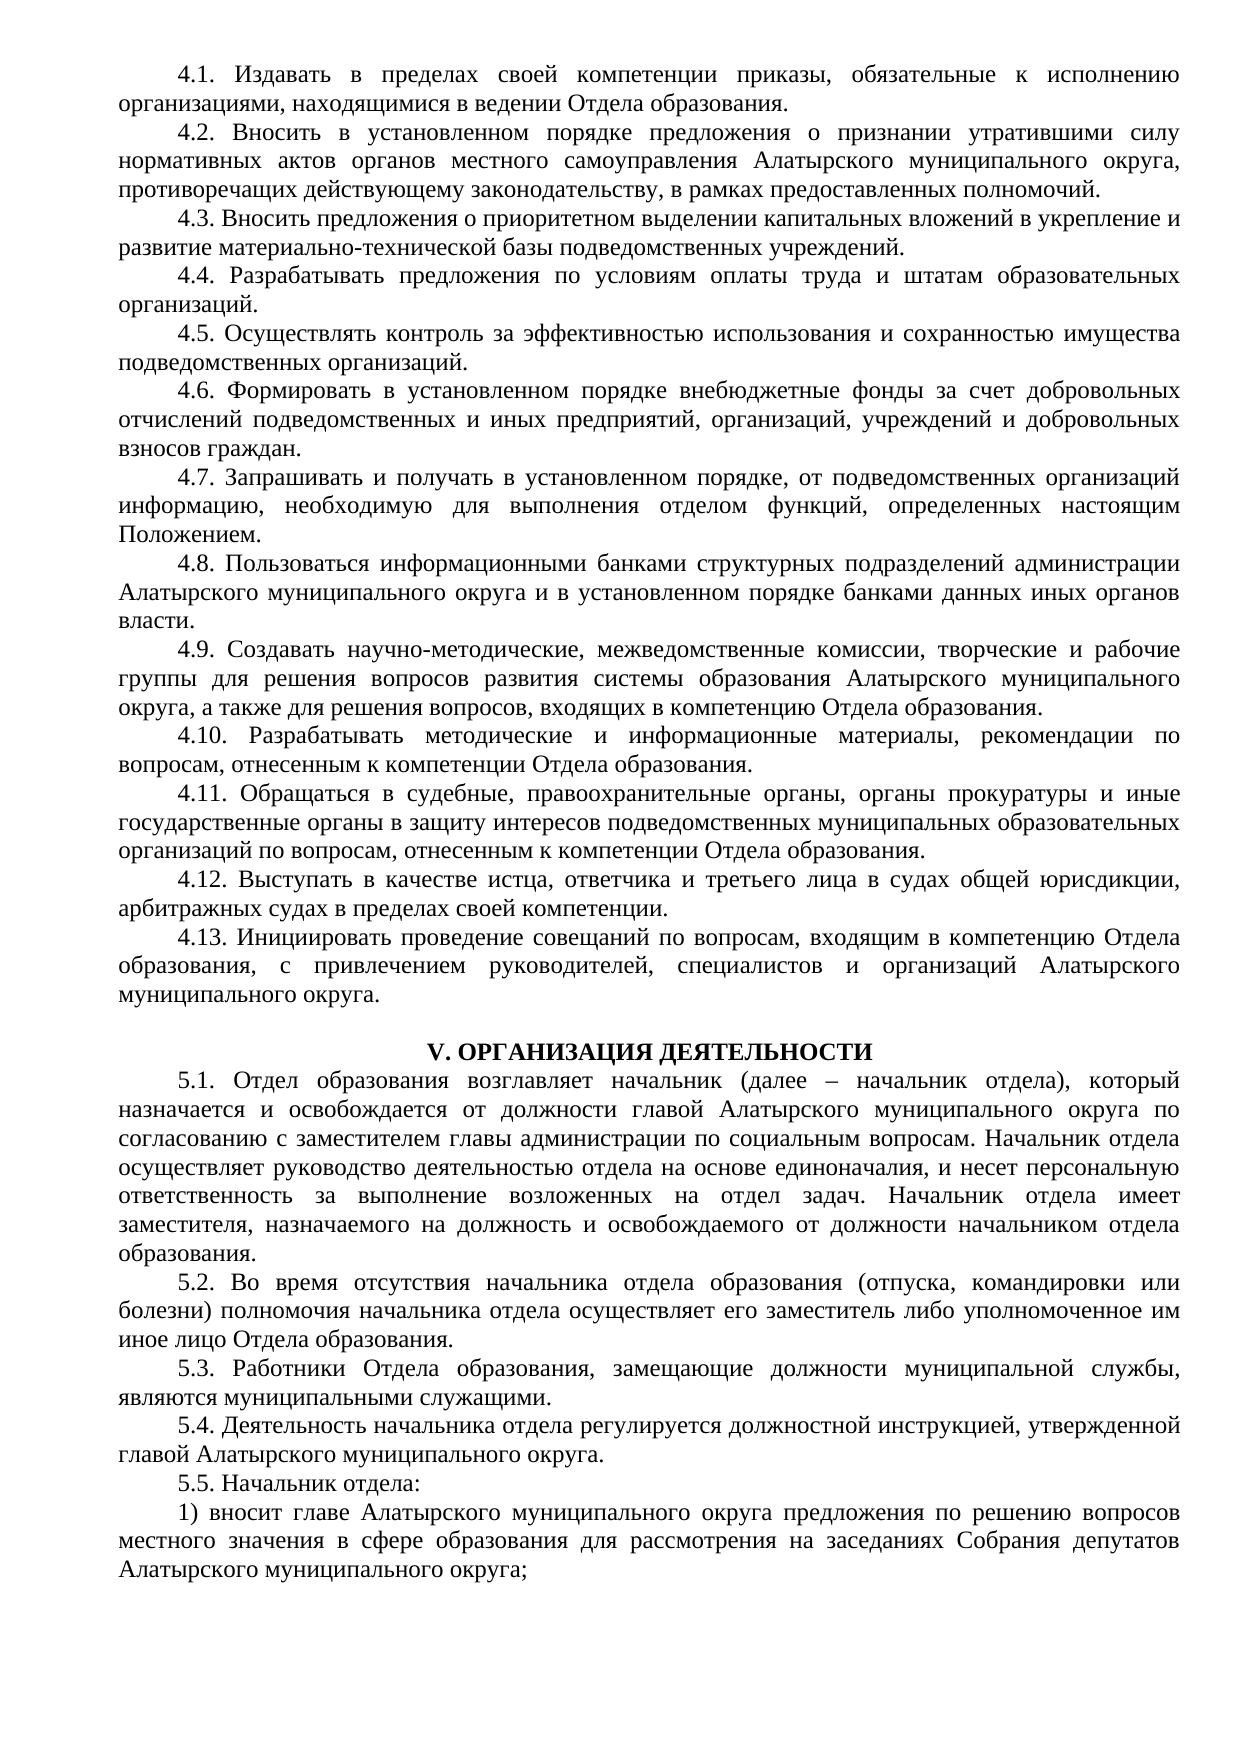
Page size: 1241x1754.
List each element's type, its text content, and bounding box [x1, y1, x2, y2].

text 4.8. Пользоваться информационными банками структурных подразделений администрации Алатырского муниципального округа и в установленном порядке банками данных иных органов власти. [118, 548, 1181, 634]
text 4.12. Выступать в качестве истца, ответчика и третьего лица в судах общей юрисдикции, арбитражных судах в пределах своей компетенции. [118, 864, 1181, 922]
text 4.13. Инициировать проведение совещаний по вопросам, входящим в компетенцию Отдела образования, с привлечением руководителей, специалистов и организаций Алатырского муниципального округа. [118, 922, 1181, 1008]
text 5.1. Отдел образования возглавляет начальник (далее – начальник отдела), который назначается и освобождается от должности главой Алатырского муниципального округа по согласованию с заместителем главы администрации по социальным вопросам. Начальник отдела осуществляет руководство деятельностью отдела на основе единоначалия, и несет персональную ответственность за выполнение возложенных на отдел задач. Начальник отдела имеет заместителя, назначаемого на должность и освобождаемого от должности начальником отдела образования. [118, 1065, 1181, 1267]
text 4.6. Формировать в установленном порядке внебюджетные фонды за счет добровольных отчислений подведомственных и иных предприятий, организаций, учреждений и добровольных взносов граждан. [118, 375, 1181, 462]
text V. ОРГАНИЗАЦИЯ ДЕЯТЕЛЬНОСТИ [118, 1037, 1181, 1065]
text 4.2. Вносить в установленном порядке предложения о признании утратившими силу нормативных актов органов местного самоуправления Алатырского муниципального округа, противоречащих действующему законодательству, в рамках предоставленных полномочий. [118, 117, 1181, 203]
text 4.9. Создавать научно-методические, межведомственные комиссии, творческие и рабочие группы для решения вопросов развития системы образования Алатырского муниципального округа, а также для решения вопросов, входящих в компетенцию Отдела образования. [118, 634, 1181, 720]
text 1) вносит главе Алатырского муниципального округа предложения по решению вопросов местного значения в сфере образования для рассмотрения на заседаниях Собрания депутатов Алатырского муниципального округа; [118, 1497, 1181, 1583]
text 4.11. Обращаться в судебные, правоохранительные органы, органы прокуратуры и иные государственные органы в защиту интересов подведомственных муниципальных образовательных организаций по вопросам, отнесенным к компетенции Отдела образования. [118, 778, 1181, 864]
text 4.5. Осуществлять контроль за эффективностью использования и сохранностью имущества подведомственных организаций. [118, 318, 1181, 375]
text 4.3. Вносить предложения о приоритетном выделении капитальных вложений в укрепление и развитие материально-технической базы подведомственных учреждений. [118, 203, 1181, 260]
text 5.2. Во время отсутствия начальника отдела образования (отпуска, командировки или болезни) полномочия начальника отдела осуществляет его заместитель либо уполномоченное им иное лицо Отдела образования. [118, 1267, 1181, 1353]
text 5.4. Деятельность начальника отдела регулируется должностной инструкцией, утвержденной главой Алатырского муниципального округа. [118, 1410, 1181, 1468]
text 5.3. Работники Отдела образования, замещающие должности муниципальной службы, являются муниципальными служащими. [118, 1353, 1181, 1410]
text 5.5. Начальник отдела: [118, 1468, 1181, 1497]
text 4.10. Разрабатывать методические и информационные материалы, рекомендации по вопросам, отнесенным к компетенции Отдела образования. [118, 720, 1181, 778]
text 4.4. Разрабатывать предложения по условиям оплаты труда и штатам образовательных организаций. [118, 260, 1181, 318]
text 4.7. Запрашивать и получать в установленном порядке, от подведомственных организаций информацию, необходимую для выполнения отделом функций, определенных настоящим Положением. [118, 462, 1181, 548]
text 4.1. Издавать в пределах своей компетенции приказы, обязательные к исполнению организациями, находящимися в ведении Отдела образования. [118, 59, 1181, 117]
